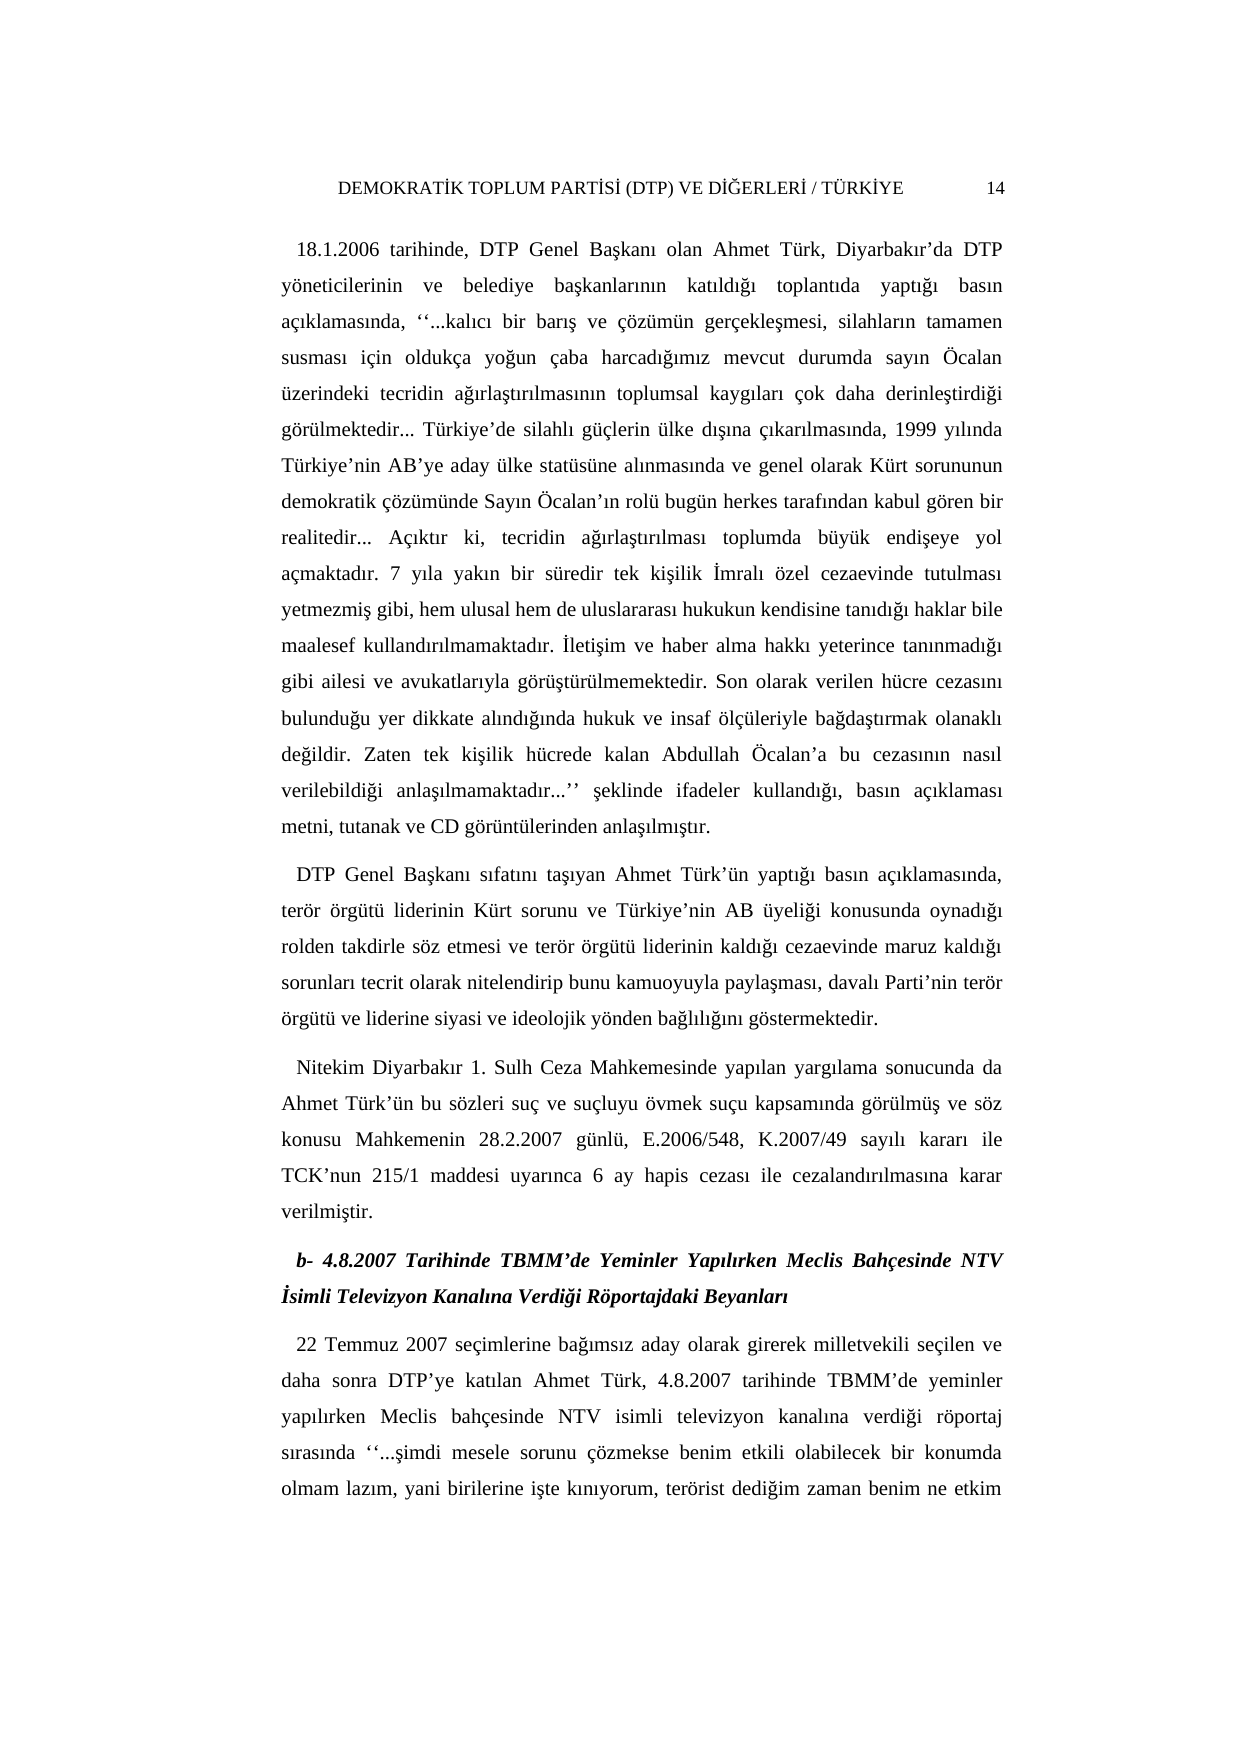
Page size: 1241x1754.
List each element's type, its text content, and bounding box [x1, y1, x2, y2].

text DTP Genel Başkanı sıfatını taşıyan Ahmet Türk’ün yaptığı basın açıklamasında, terör örgütü liderinin Kürt sorunu ve Türkiye’nin AB üyeliği konusunda oynadığı rolden takdirle söz etmesi ve terör örgütü liderinin kaldığı cezaevinde maruz kaldığı sorunları tecrit olarak nitelendirip bunu kamuoyuyla paylaşması, davalı Parti’nin terör örgütü ve liderine siyasi ve ideolojik yönden bağlılığını göstermektedir. [281, 862, 1003, 1030]
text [281, 1332, 1003, 1500]
text b- 4.8.2007 Tarihinde TBMM’de Yeminler Yapılırken Meclis Bahçesinde NTV İsimli Televizyon Kanalına Verdiği Röportajdaki Beyanları [281, 1247, 1003, 1308]
text Nitekim Diyarbakır 1. Sulh Ceza Mahkemesinde yapılan yargılama sonucunda da Ahmet Türk’ün bu sözleri suç ve suçluyu övmek suçu kapsamında görülmüş ve söz konusu Mahkemenin 28.2.2007 günlü, E.2006/548, K.2007/49 sayılı kararı ile TCK’nun 215/1 maddesi uyarınca 6 ay hapis cezası ile cezalandırılmasına karar verilmiştir. [281, 1055, 1003, 1223]
text 18.1.2006 tarihinde, DTP Genel Başkanı olan Ahmet Türk, Diyarbakır’da DTP yöneticilerinin ve belediye başkanlarının katıldığı toplantıda yaptığı basın açıklamasında, ‘‘...kalıcı bir barış ve çözümün gerçekleşmesi, silahların tamamen susması için oldukça yoğun çaba harcadığımız mevcut durumda sayın Öcalan üzerindeki tecridin ağırlaştırılmasının toplumsal kaygıları çok daha derinleştirdiği görülmektedir... Türkiye’de silahlı güçlerin ülke dışına çıkarılmasında, 1999 yılında Türkiye’nin AB’ye aday ülke statüsüne alınmasında ve genel olarak Kürt sorununun demokratik çözümünde Sayın Öcalan’ın rolü bugün herkes tarafından kabul gören bir realitedir... Açıktır ki, tecridin ağırlaştırılması toplumda büyük endişeye yol açmaktadır. 7 yıla yakın bir süredir tek kişilik İmralı özel cezaevinde tutulması yetmezmiş gibi, hem ulusal hem de uluslararası hukukun kendisine tanıdığı haklar bile maalesef kullandırılmamaktadır. İletişim ve haber alma hakkı yeterince tanınmadığı gibi ailesi ve avukatlarıyla görüştürülmemektedir. Son olarak verilen hücre cezasını bulunduğu yer dikkate alındığında hukuk ve insaf ölçüleriyle bağdaştırmak olanaklı değildir. Zaten tek kişilik hücrede kalan Abdullah Öcalan’a bu cezasının nasıl verilebildiği anlaşılmamaktadır...’’ şeklinde ifadeler kullandığı, basın açıklaması metni, tutanak ve CD görüntülerinden anlaşılmıştır. [281, 237, 1003, 838]
